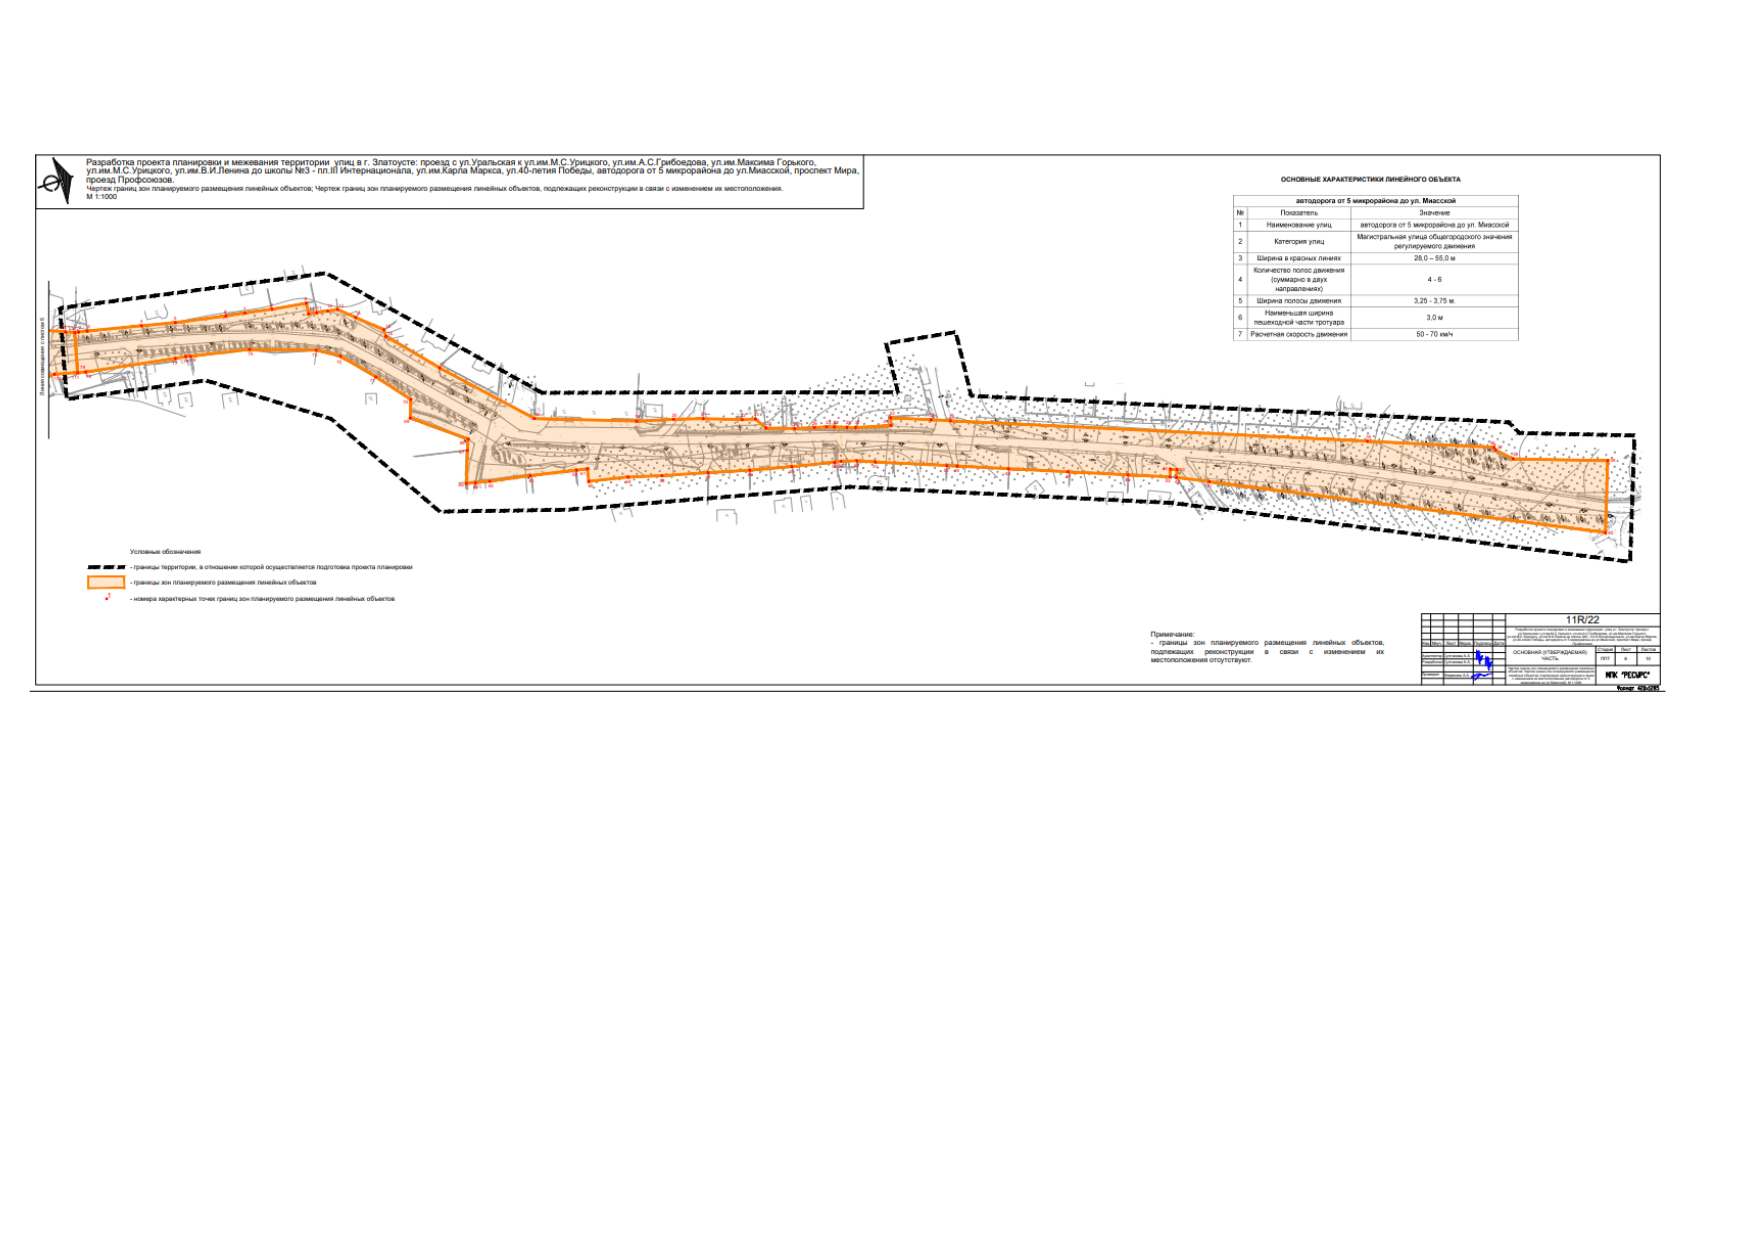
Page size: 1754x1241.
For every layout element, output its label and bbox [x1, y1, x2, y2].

picture [29, 151, 1666, 694]
